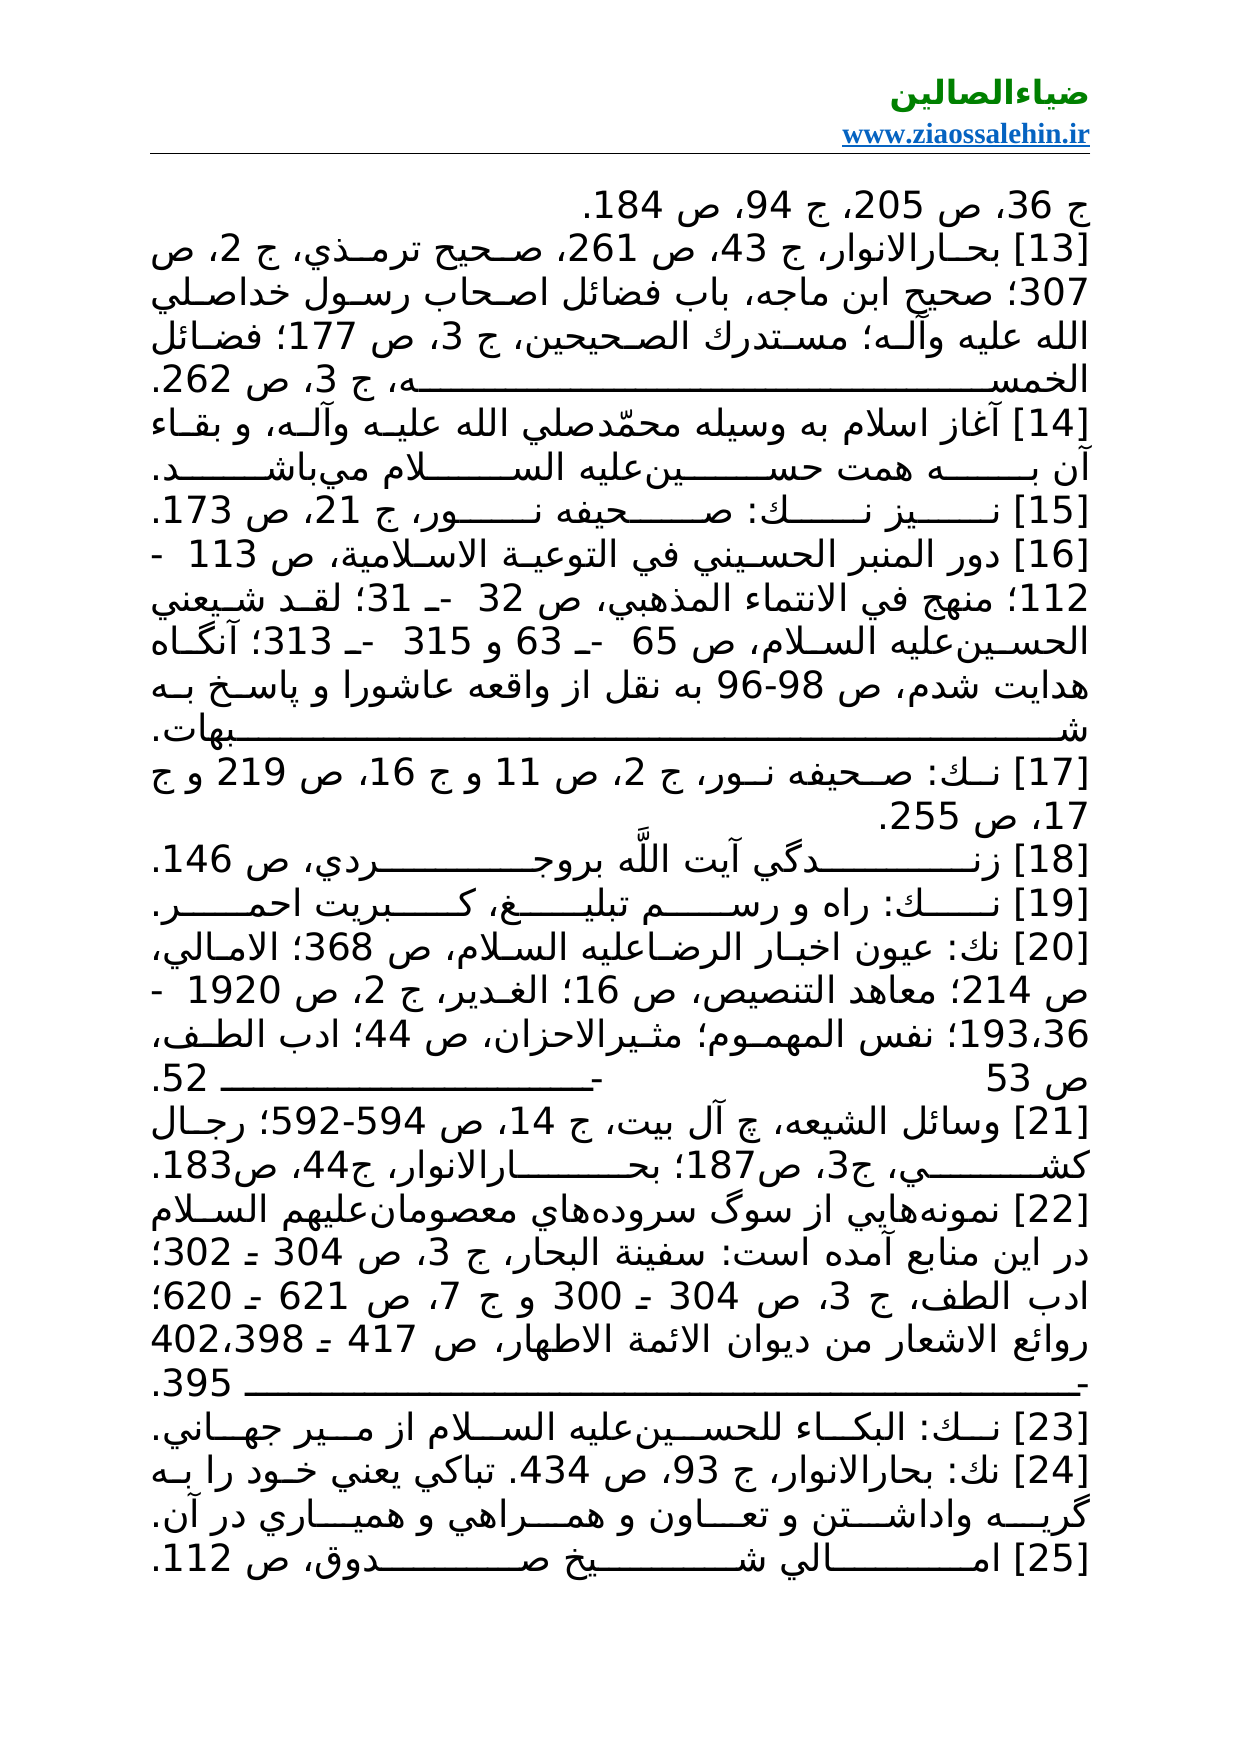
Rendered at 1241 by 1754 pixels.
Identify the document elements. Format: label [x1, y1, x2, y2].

text [150, 183, 1090, 1580]
